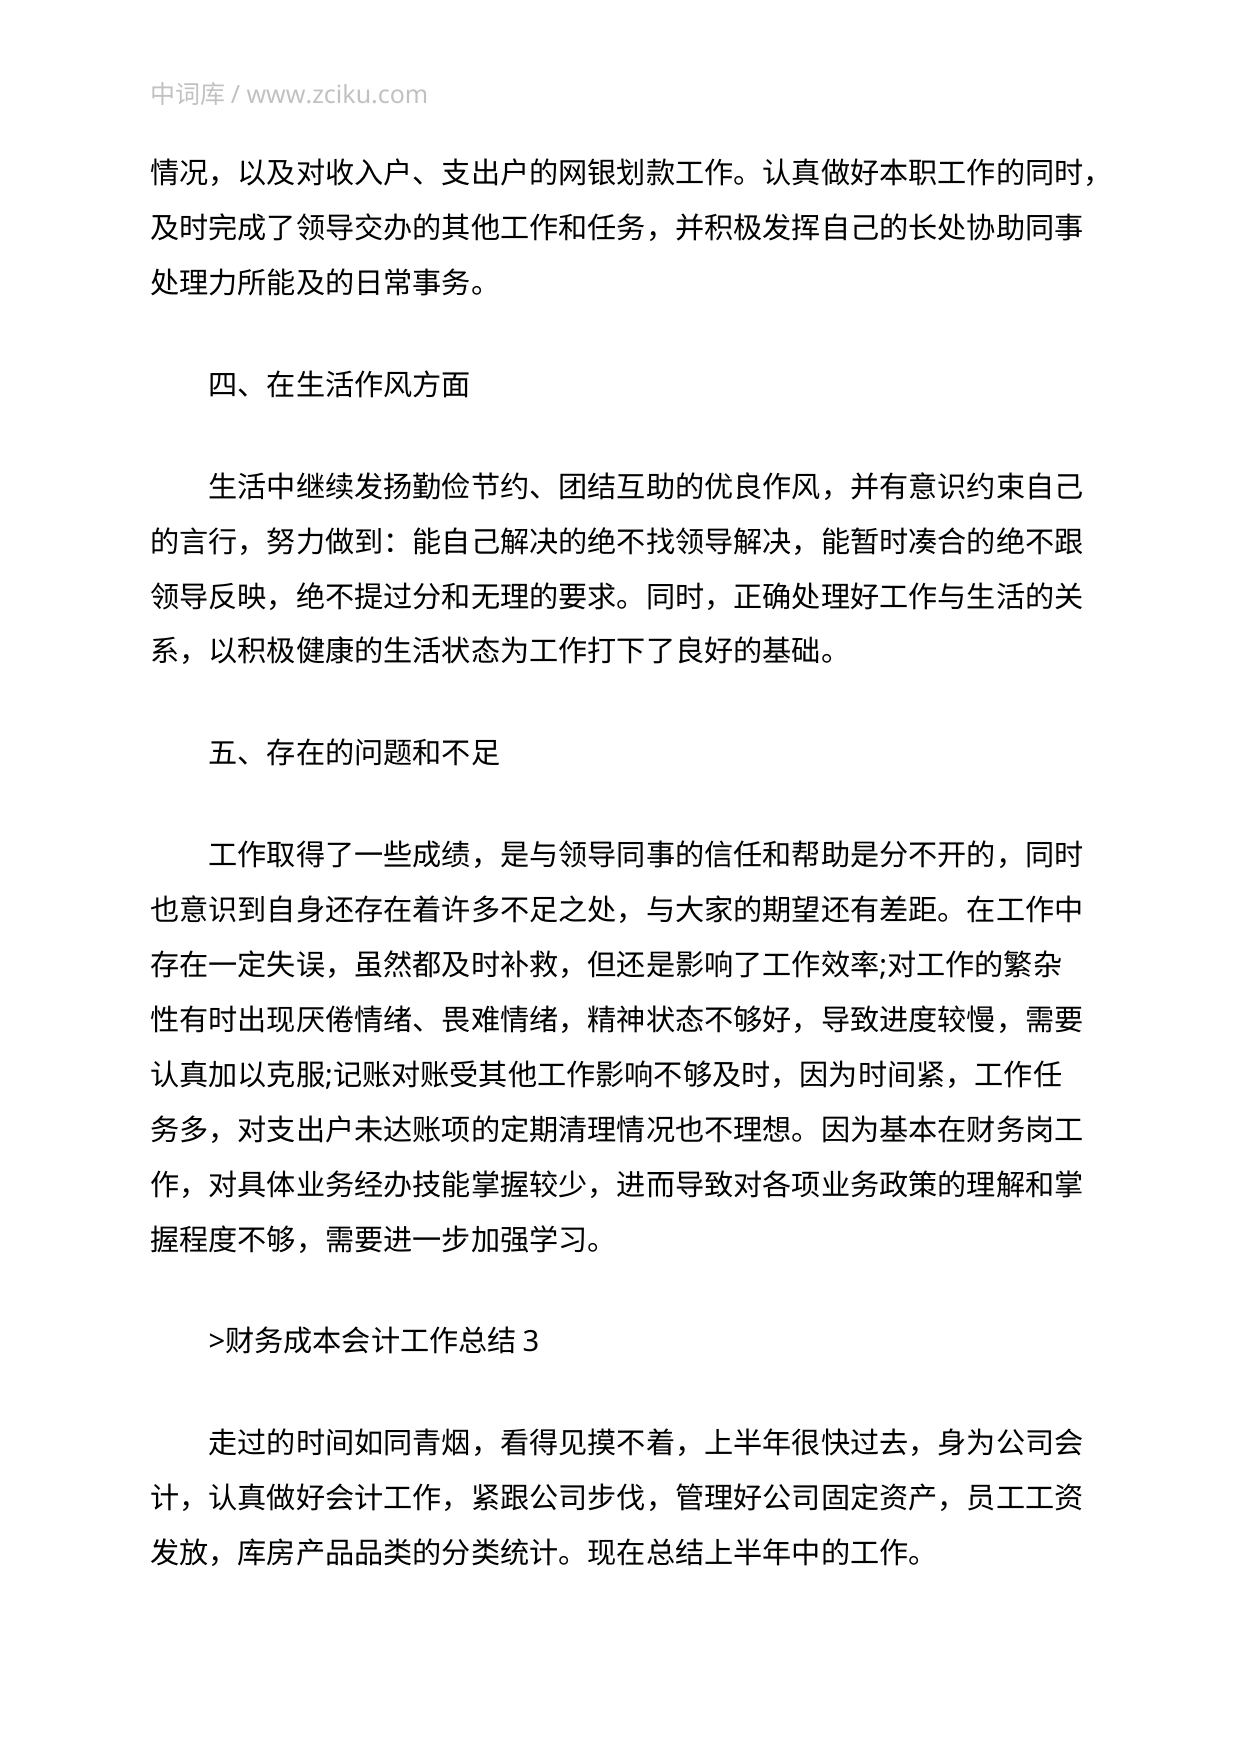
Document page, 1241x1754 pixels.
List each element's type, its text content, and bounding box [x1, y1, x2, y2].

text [150, 150, 1090, 302]
text 五、存在的问题和不足 [150, 730, 1090, 772]
text 四、在生活作风方面 [150, 362, 1090, 404]
text >财务成本会计工作总结3 [150, 1318, 1090, 1360]
text 工作取得了一些成绩，是与领导同事的信任和帮助是分不开的，同时也意识到自身还存在着许多不足之处，与大家的期望还有差距。在工作中存在一定失误，虽然都及时补救，但还是影响了工作效率;对工作的繁杂性有时出现厌倦情绪、畏难情绪，精神状态不够好，导致进度较慢，需要认真加以克服;记账对账受其他工作影响不够及时，因为时间紧，工作任务多，对支出户未达账项的定期清理情况也不理想。因为基本在财务岗工作，对具体业务经办技能掌握较少，进而导致对各项业务政策的理解和掌握程度不够，需要进一步加强学习。 [150, 832, 1090, 1258]
text 走过的时间如同青烟，看得见摸不着，上半年很快过去，身为公司会计，认真做好会计工作，紧跟公司步伐，管理好公司固定资产，员工工资发放，库房产品品类的分类统计。现在总结上半年中的工作。 [150, 1420, 1090, 1572]
text 生活中继续发扬勤俭节约、团结互助的优良作风，并有意识约束自己的言行，努力做到：能自己解决的绝不找领导解决，能暂时凑合的绝不跟领导反映，绝不提过分和无理的要求。同时，正确处理好工作与生活的关系，以积极健康的生活状态为工作打下了良好的基础。 [150, 463, 1090, 670]
